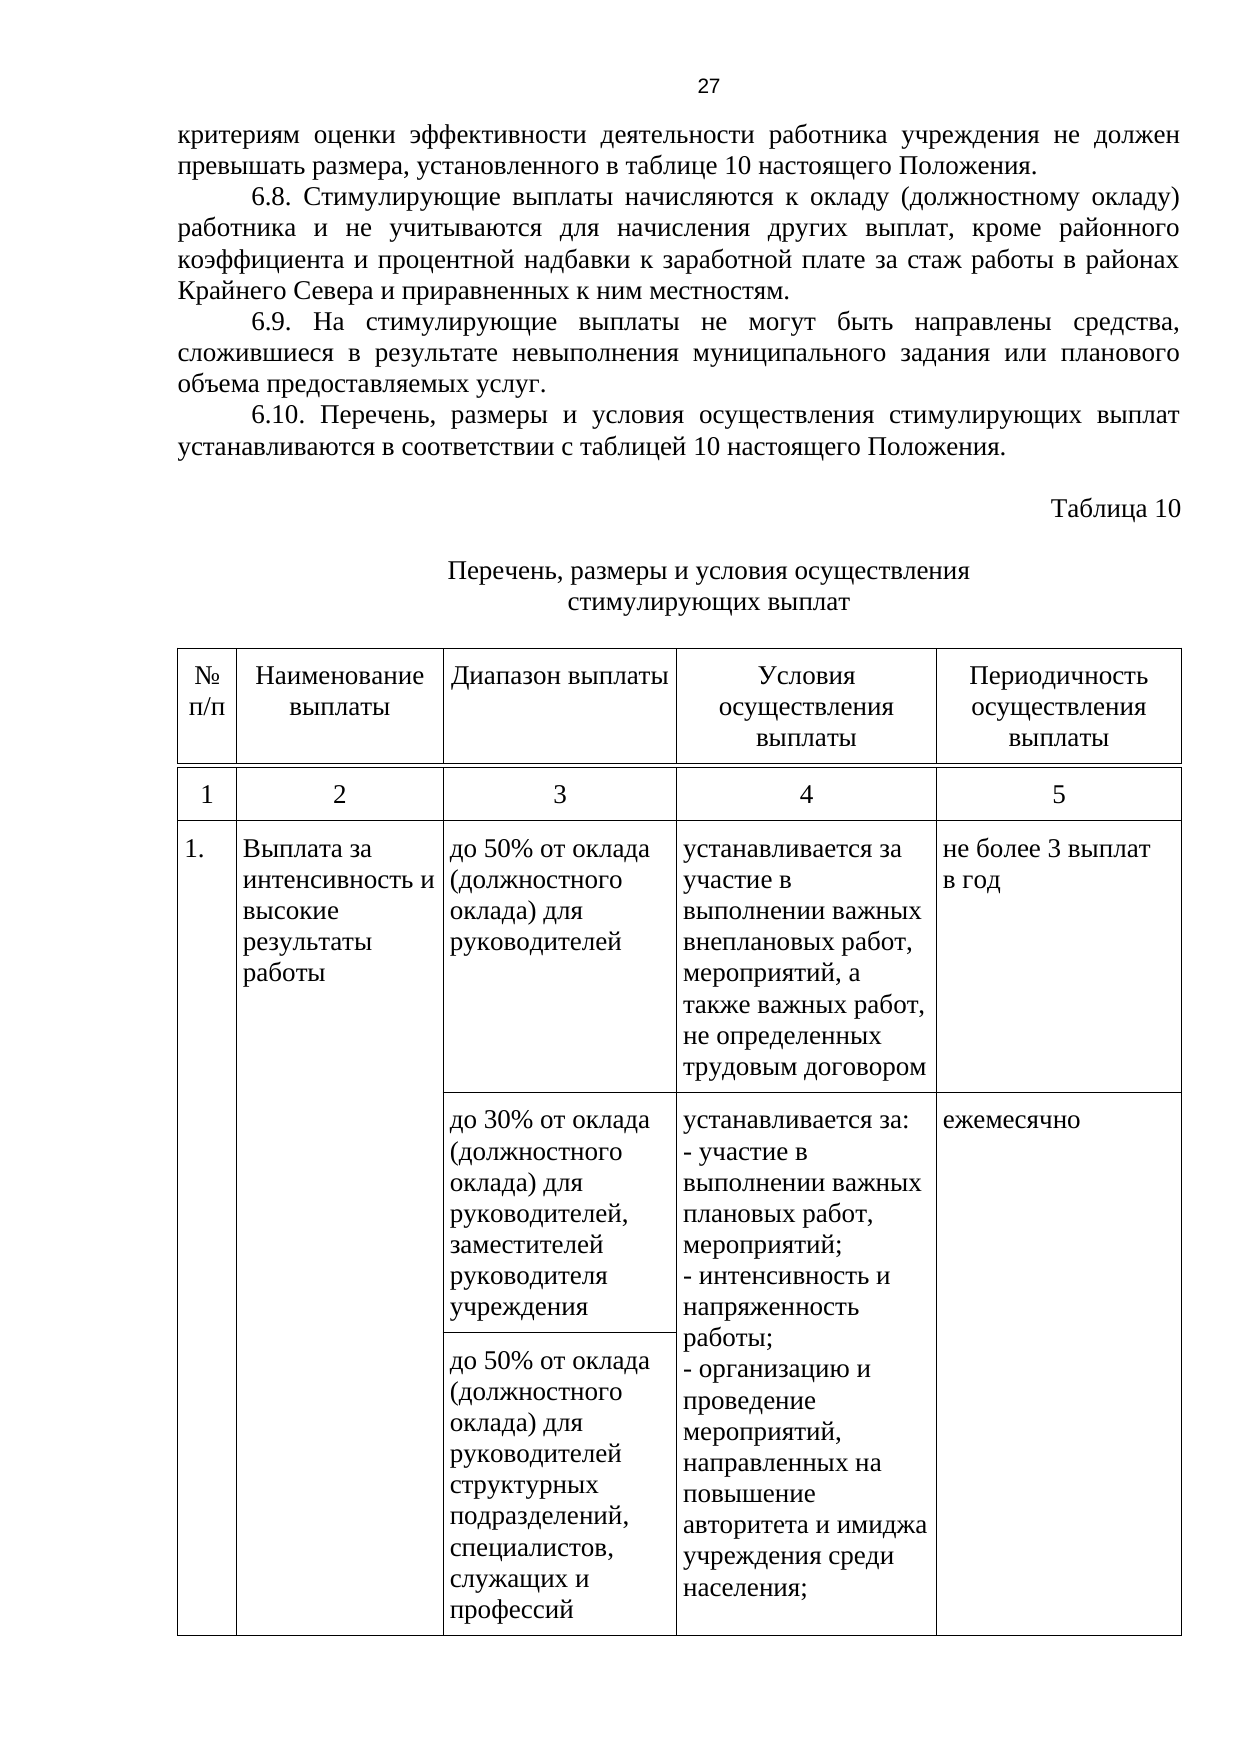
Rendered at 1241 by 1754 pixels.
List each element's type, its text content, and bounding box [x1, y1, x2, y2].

table_header Диапазон выплаты [444, 649, 676, 763]
table_header Наименование выплаты [237, 649, 443, 763]
table_cell до 50% от оклада (должностного оклада) для руководителей [444, 821, 676, 1092]
text 6.10. Перечень, размеры и условия осуществления стимулирующих выплат устанавливаются в соответствии с таблицей 10 настоящего Положения. [177, 398, 1181, 461]
subtitle Перечень, размеры и условия осуществления [177, 554, 1181, 585]
table_cell Выплата за интенсивность и высокие результаты работы [237, 821, 443, 1635]
table_header 4 [677, 768, 936, 820]
table_cell не более 3 выплат в год [937, 821, 1181, 1092]
table_cell до 30% от оклада (должностного оклада) для руководителей, заместителей руководителя учреждения [444, 1093, 676, 1332]
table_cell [444, 1333, 676, 1635]
table_cell 1. [178, 821, 236, 1635]
subtitle Таблица 10 [177, 492, 1181, 523]
table_cell ежемесячно [937, 1093, 1181, 1635]
table_header 1 [178, 768, 236, 820]
table_header Условия осуществления выплаты [677, 649, 936, 763]
table_header 2 [237, 768, 443, 820]
table_header Периодичность осуществления выплаты [937, 649, 1181, 763]
text 6.8. Стимулирующие выплаты начисляются к окладу (должностному окладу) работника и не учитываются для начисления других выплат, кроме районного коэффициента и процентной надбавки к заработной плате за стаж работы в районах Крайнего Севера и приравненных к ним местностям. [177, 180, 1181, 305]
table_cell устанавливается за: - участие в выполнении важных плановых работ, мероприятий; - интенсивность и напряженность работы; - организацию и проведение мероприятий, направленных на повышение авторитета и имиджа учреждения среди населения; - особый режим работы (связанный с обеспечением безаварийной, безотказной и бесперебойной работы всех служб учреждения); - систематическое досрочное выполнение работы с проявлением инициативы, творчества, с применением в работе современных форм и методов организации труда; - выполнение работником учреждения важных работ, не определенных трудовым договором, а также в соответствии с условиями, установленными локальным нормативным актом учреждения [677, 1093, 936, 1635]
table_header 5 [937, 768, 1181, 820]
table_header № п/п [178, 649, 236, 763]
text 6.9. На стимулирующие выплаты не могут быть направлены средства, сложившиеся в результате невыполнения муниципального задания или планового объема предоставляемых услуг. [177, 305, 1181, 398]
table_cell устанавливается за участие в выполнении важных внеплановых работ, мероприятий, а также важных работ, не определенных трудовым договором [677, 821, 936, 1092]
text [177, 118, 1181, 180]
subtitle стимулирующих выплат [177, 585, 1181, 616]
table_header 3 [444, 768, 676, 820]
